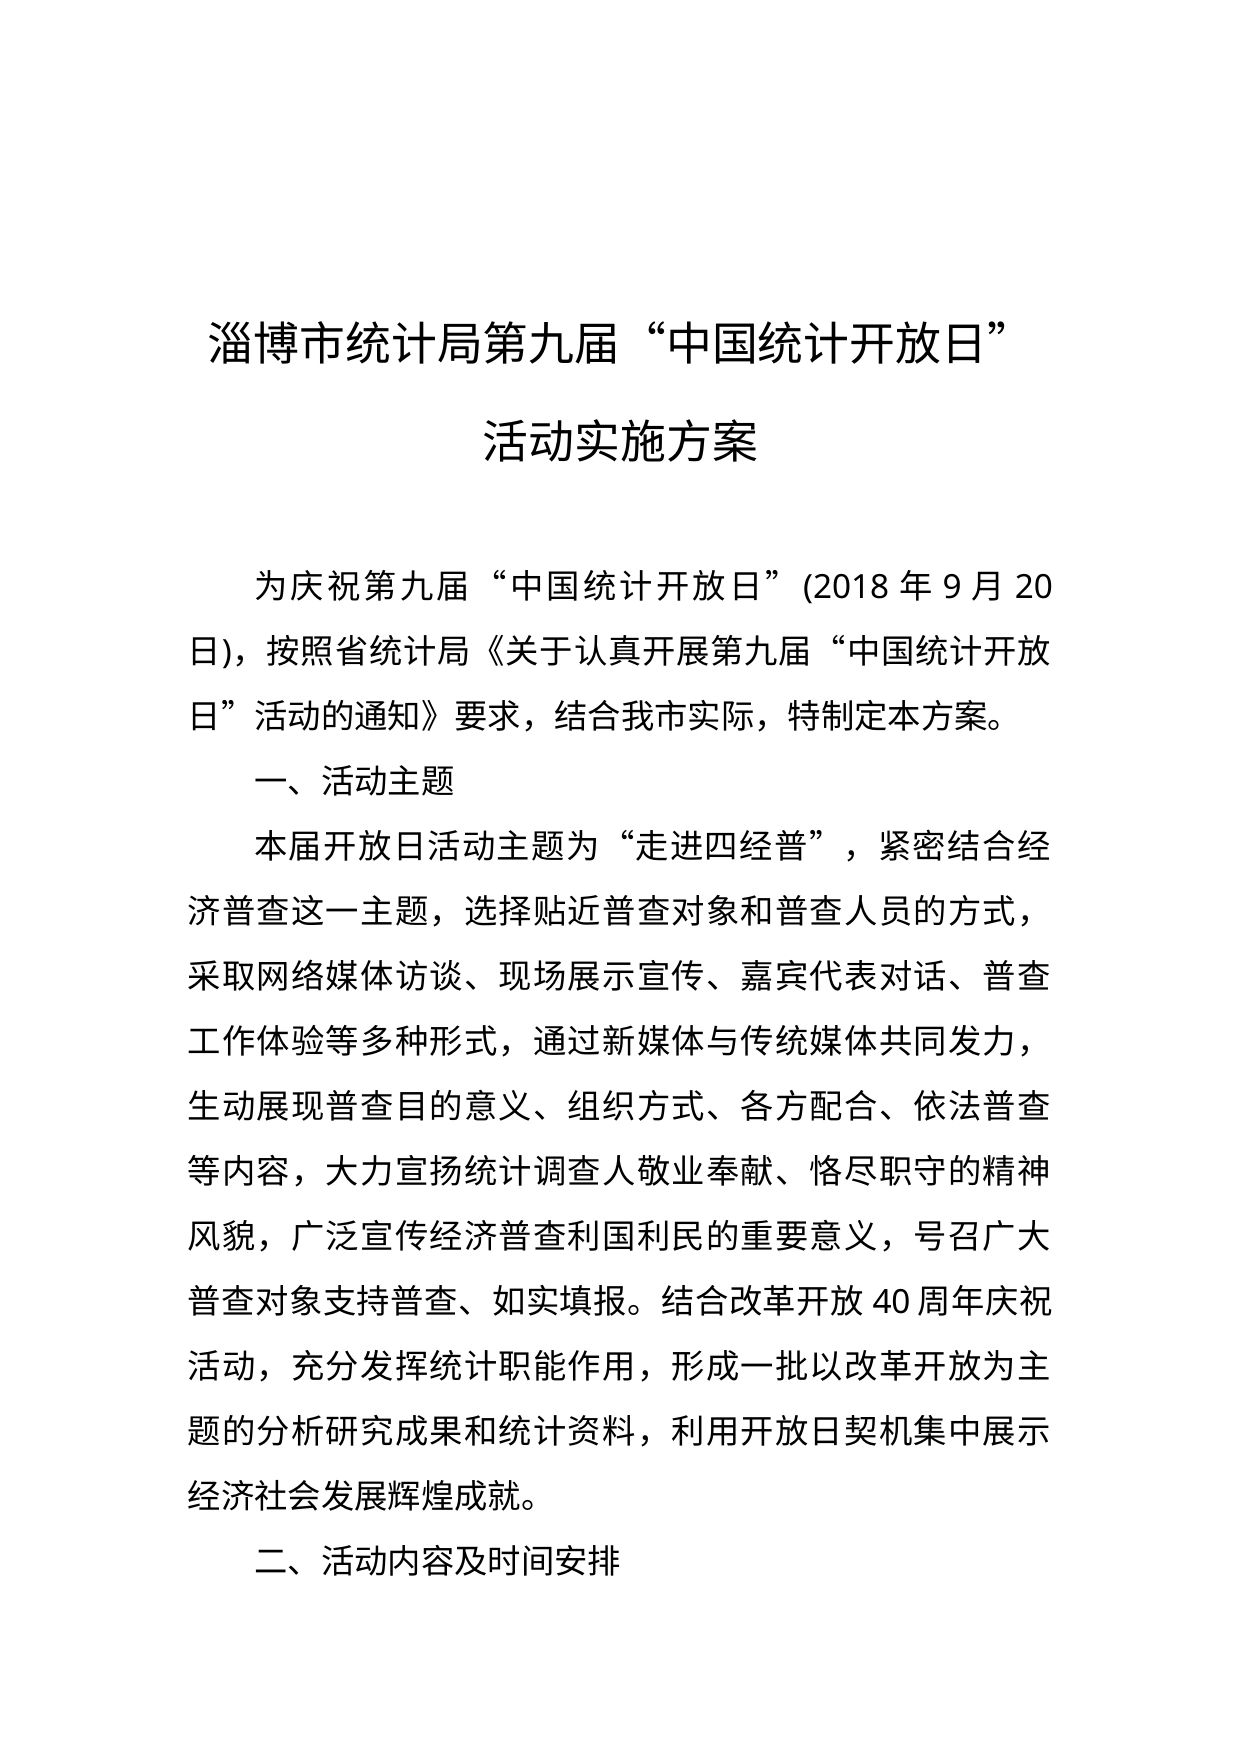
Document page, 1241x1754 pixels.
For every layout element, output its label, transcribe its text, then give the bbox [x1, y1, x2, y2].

text 本届开放日活动主题为“走进四经普”，紧密结合经济普查这一主题，选择贴近普查对象和普查人员的方式，采取网络媒体访谈、现场展示宣传、嘉宾代表对话、普查工作体验等多种形式，通过新媒体与传统媒体共同发力，生动展现普查目的意义、组织方式、各方配合、依法普查等内容，大力宣扬统计调查人敬业奉献、恪尽职守的精神风貌，广泛宣传经济普查利国利民的重要意义，号召广大普查对象支持普查、如实填报。结合改革开放40周年庆祝活动，充分发挥统计职能作用，形成一批以改革开放为主题的分析研究成果和统计资料，利用开放日契机集中展示经济社会发展辉煌成就。 [187, 812, 1053, 1527]
text 淄博市统计局第九届“中国统计开放日”活动实施方案 [187, 292, 1053, 487]
text 一、活动主题 [187, 747, 1053, 812]
text 为庆祝第九届“中国统计开放日”(2018年9月20日)，按照省统计局《关于认真开展第九届“中国统计开放日”活动的通知》要求，结合我市实际，特制定本方案。 [187, 552, 1053, 747]
text 二、活动内容及时间安排 [187, 1527, 1053, 1592]
